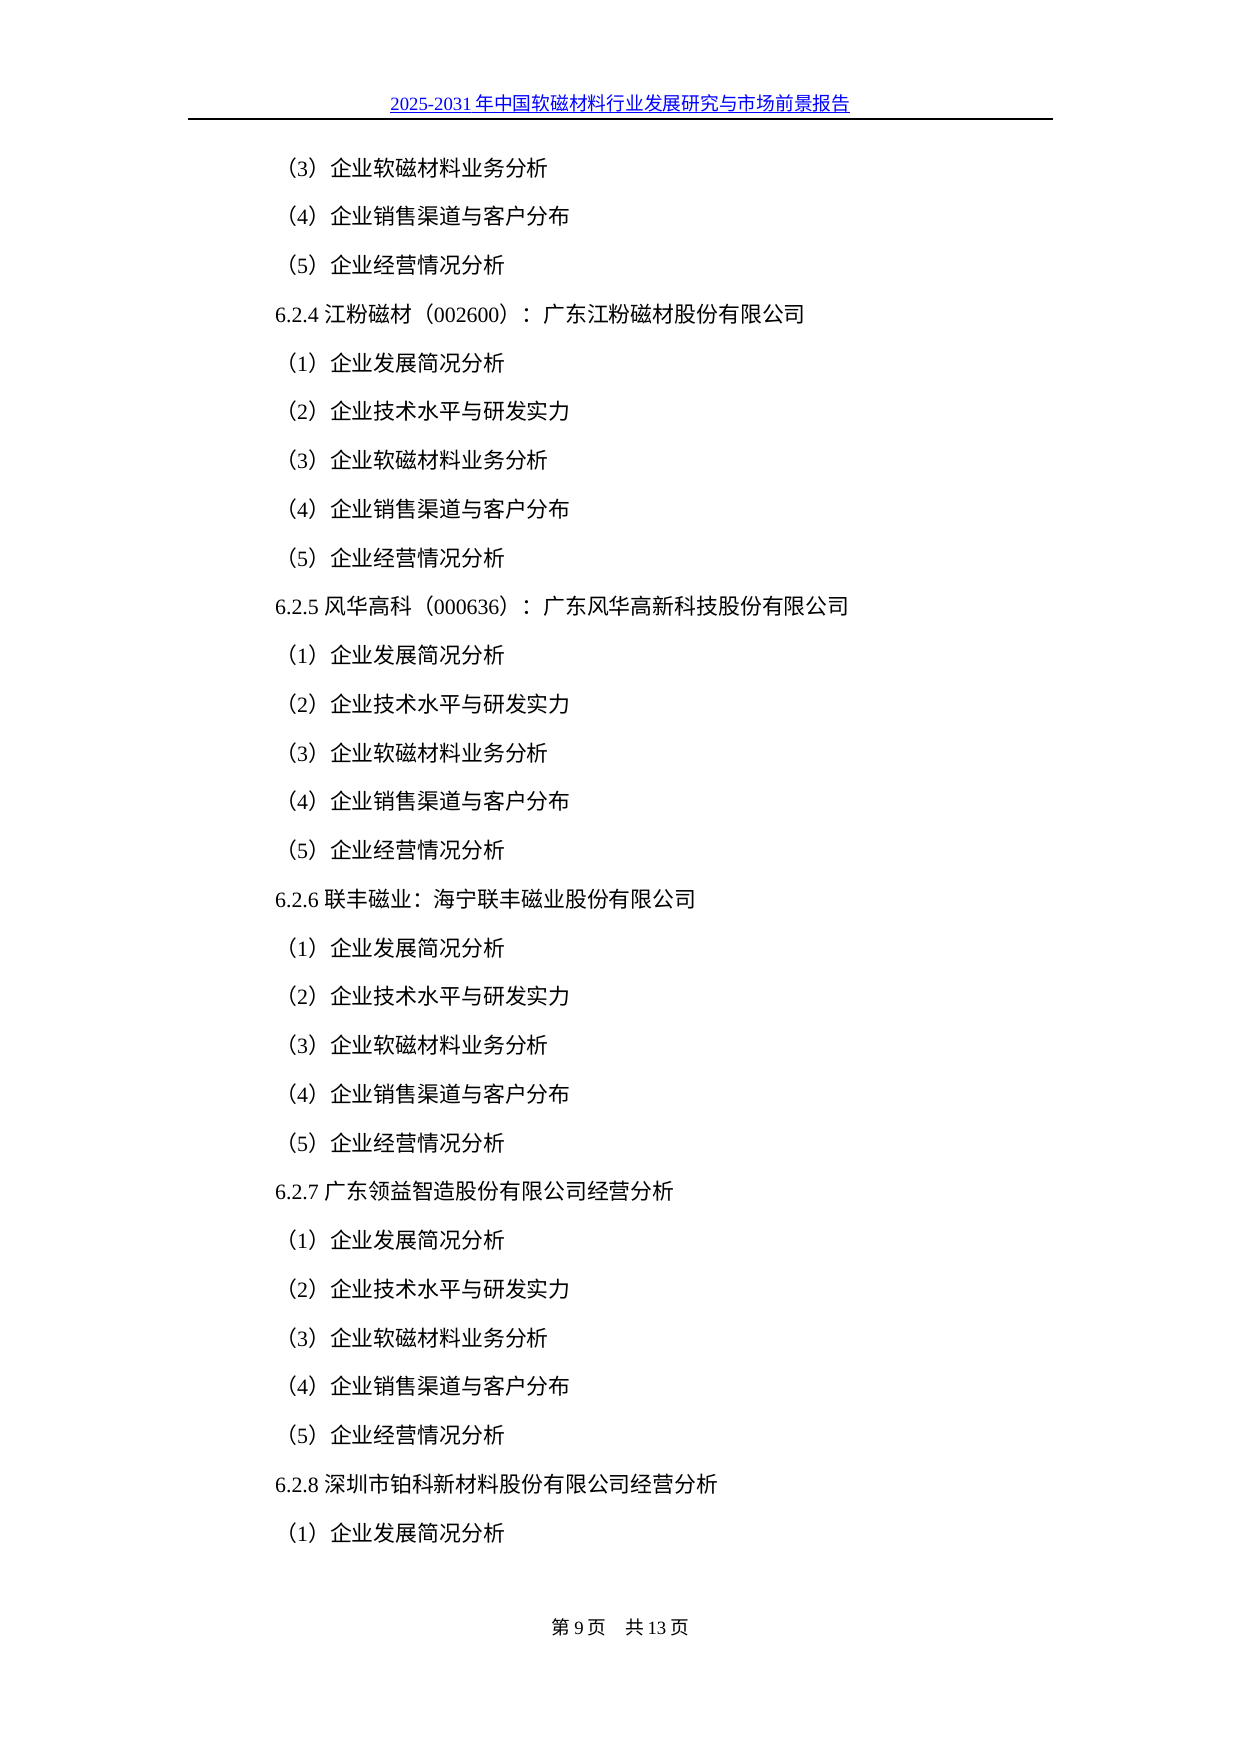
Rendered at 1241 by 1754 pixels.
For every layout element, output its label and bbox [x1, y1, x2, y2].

text [187, 150, 1053, 1548]
